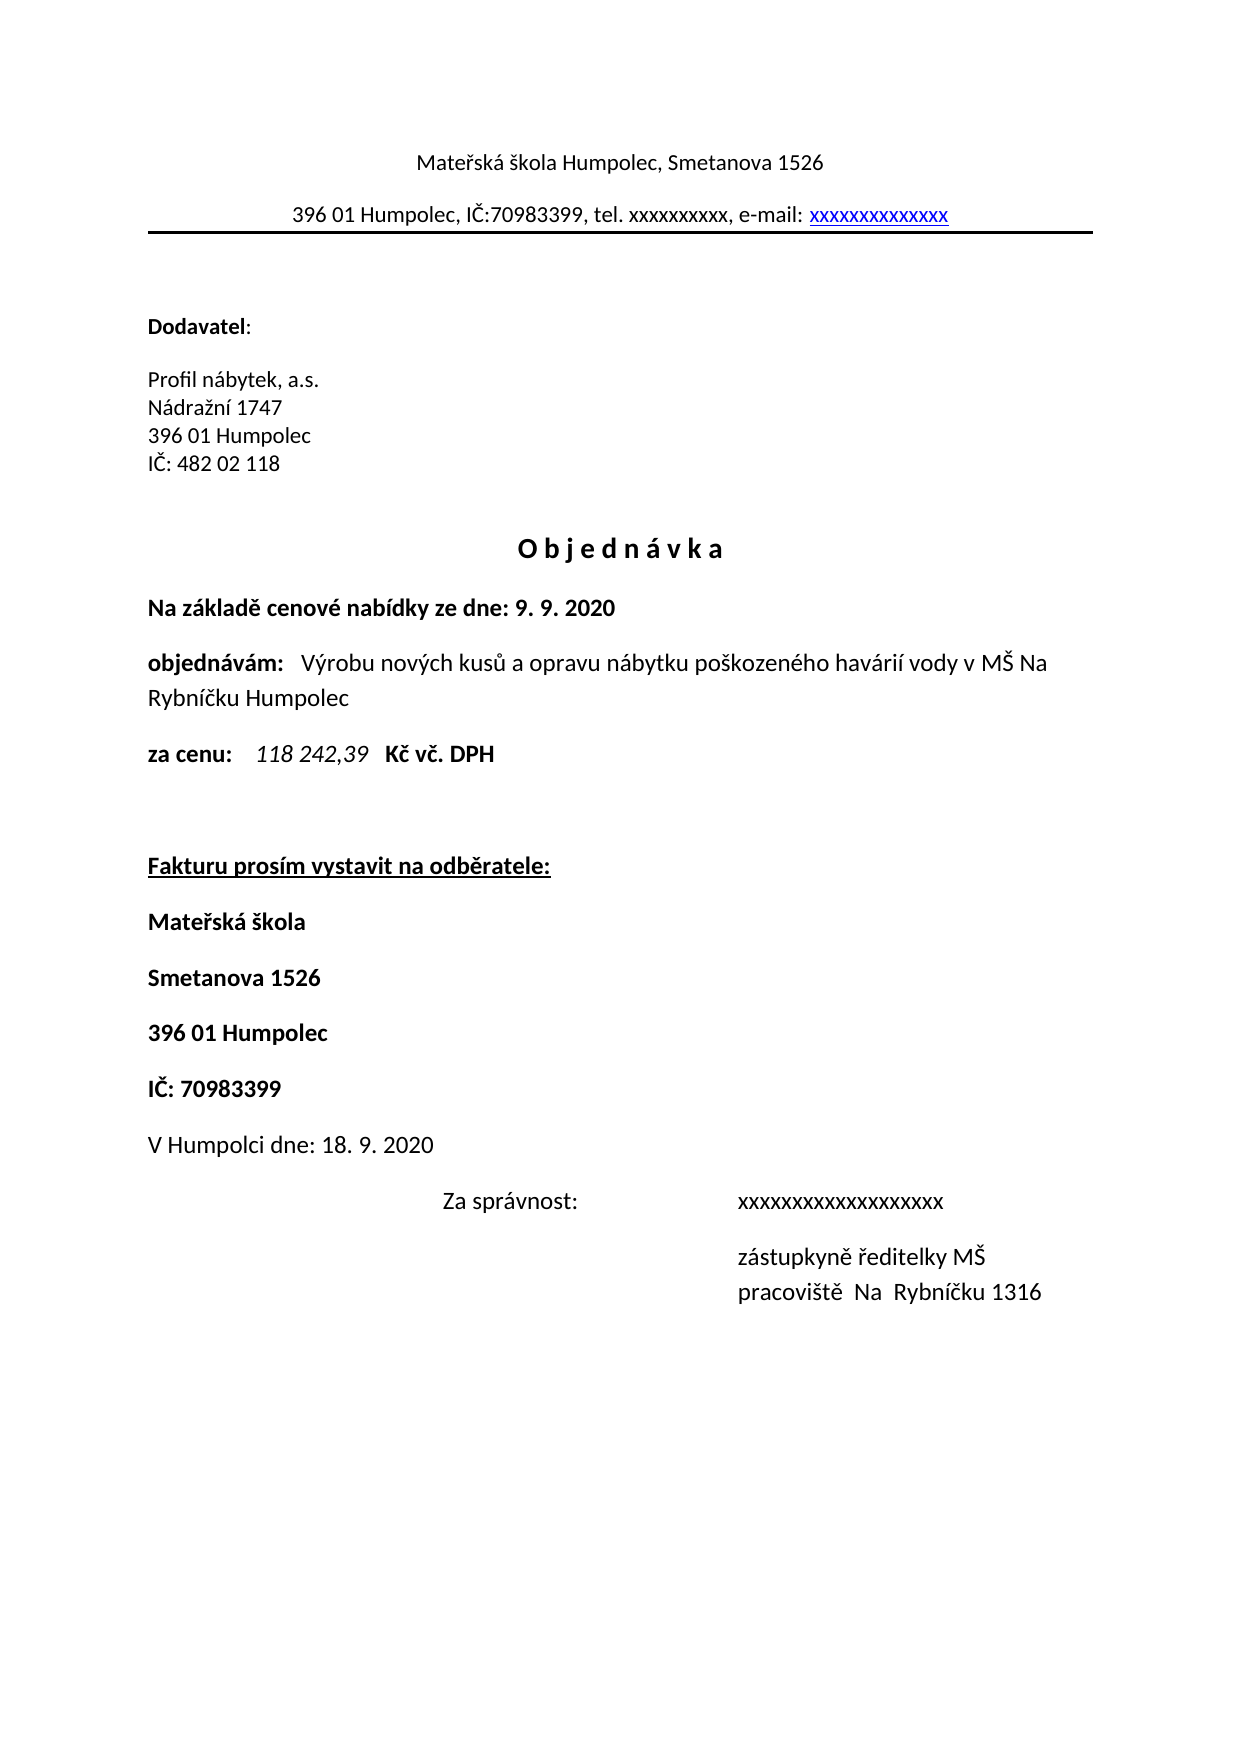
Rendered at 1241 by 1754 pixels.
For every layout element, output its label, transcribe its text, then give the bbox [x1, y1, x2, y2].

text Na základě cenové nabídky ze dne: 9. 9. 2020 [148, 592, 1093, 622]
text Profil nábytek, a.s. [148, 365, 1093, 393]
text 396 01 Humpolec, IČ:70983399, tel. xxxxxxxxxx, e-mail: xxxxxxxxxxxxxx [148, 201, 1093, 231]
text objednávám: Výrobu nových kusů a opravu nábytku poškozeného havárií vody v MŠ Na Rybníčku Humpolec [148, 648, 1093, 713]
text O b j e d n á v k a [148, 530, 1093, 566]
text Nádražní 1747 [148, 393, 1093, 421]
text Smetanova 1526 [148, 962, 1093, 992]
text 396 01 Humpolec IČ: 482 02 118 [148, 421, 1093, 477]
text IČ: 70983399 [148, 1073, 1093, 1104]
text Dodavatel: [148, 312, 1093, 340]
text Mateřská škola [148, 906, 1093, 936]
text Fakturu prosím vystavit na odběratele: [148, 850, 1093, 881]
text V Humpolci dne: 18. 9. 2020 [148, 1129, 1093, 1160]
text Mateřská škola Humpolec, Smetanova 1526 [148, 148, 1093, 176]
text zástupkyně ředitelky MŠ pracoviště Na Rybníčku 1316 [738, 1241, 1093, 1409]
text Za správnost: xxxxxxxxxxxxxxxxxxx [148, 1185, 1093, 1216]
text 396 01 Humpolec [148, 1018, 1093, 1048]
text za cenu: 118 242,39 Kč vč. DPH [148, 738, 1093, 769]
